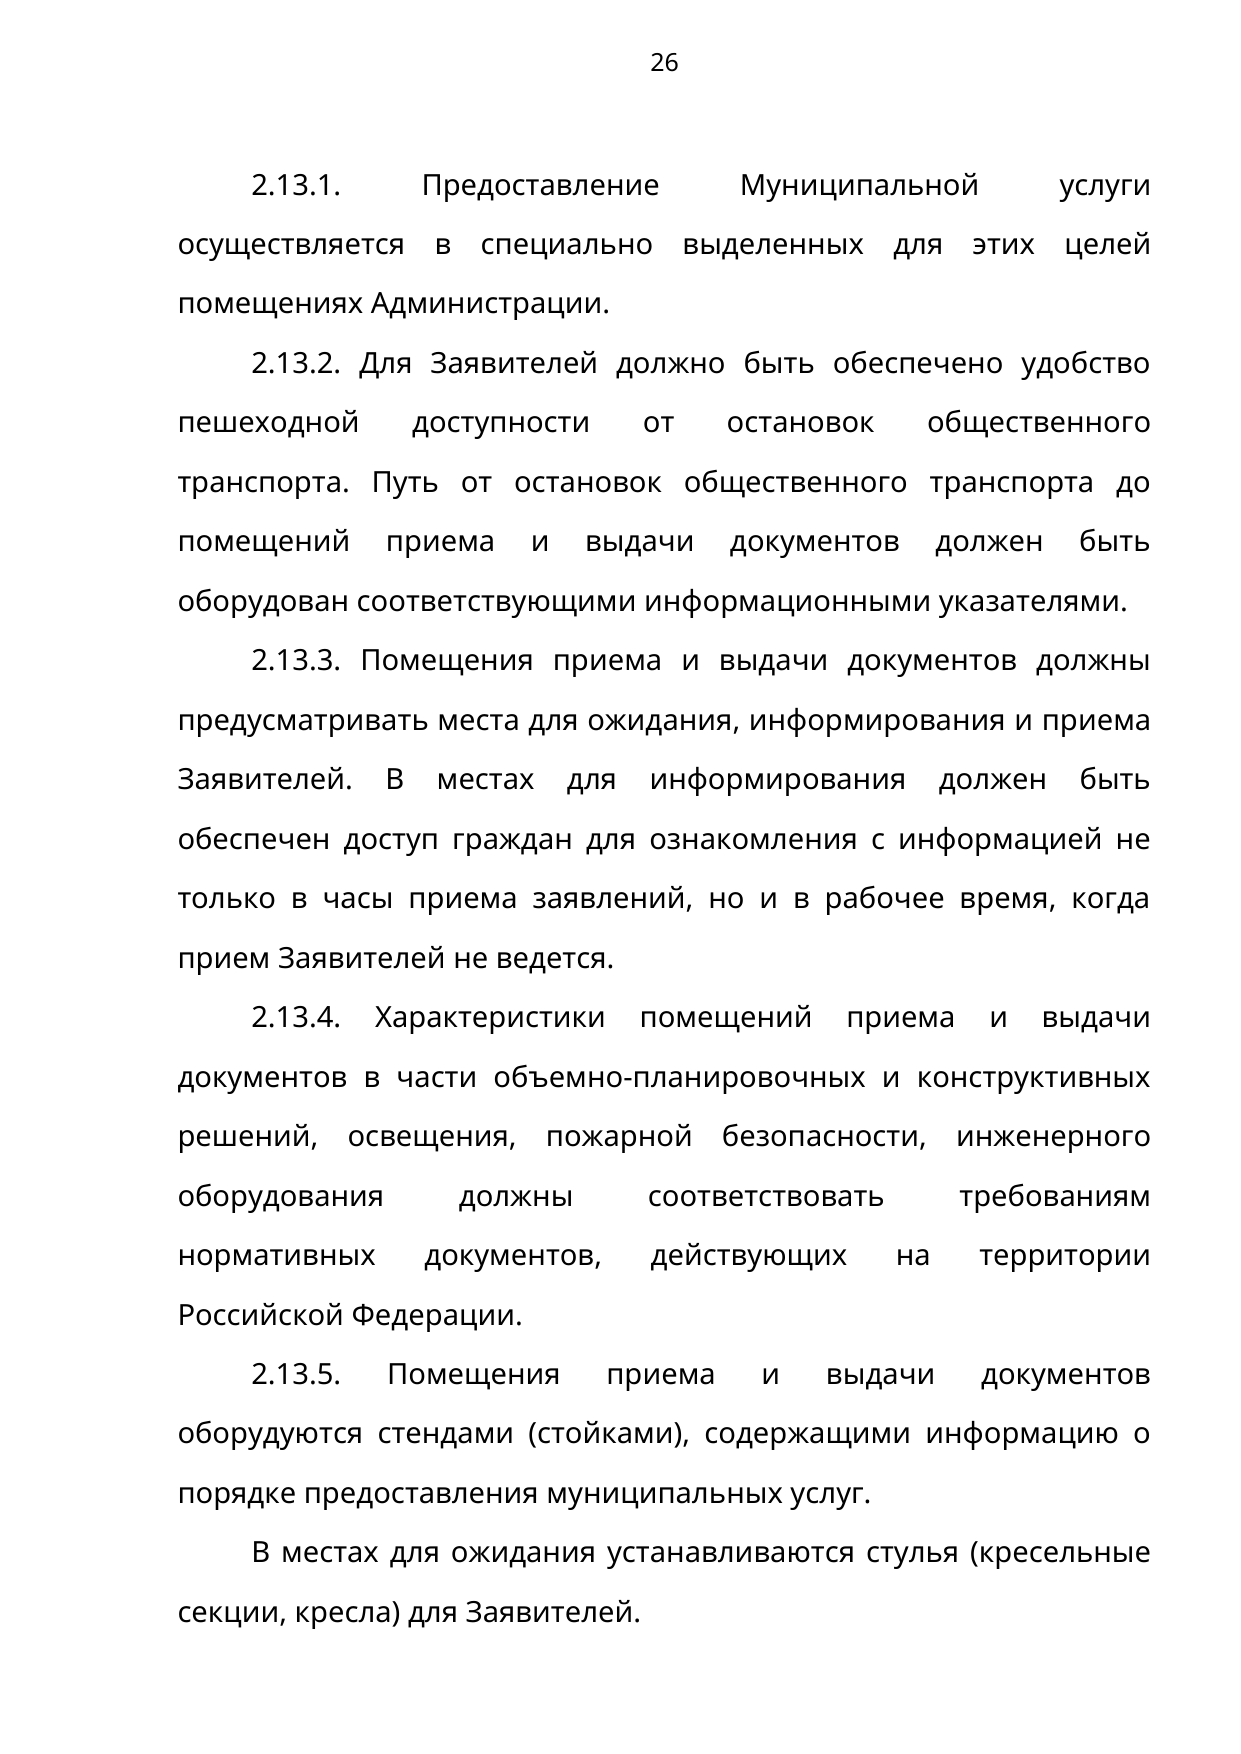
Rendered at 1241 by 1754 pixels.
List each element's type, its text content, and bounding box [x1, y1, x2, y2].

text В местах для ожидания устанавливаются стулья (кресельные секции, кресла) для Заявителей. [177, 1532, 1152, 1631]
text 2.13.4. Характеристики помещений приема и выдачи документов в части объемно-планировочных и конструктивных решений, освещения, пожарной безопасности, инженерного оборудования должны соответствовать требованиям нормативных документов, действующих на территории Российской Федерации. [177, 996, 1152, 1333]
text 2.13.2. Для Заявителей должно быть обеспечено удобство пешеходной доступности от остановок общественного транспорта. Путь от остановок общественного транспорта до помещений приема и выдачи документов должен быть оборудован соответствующими информационными указателями. [177, 342, 1152, 620]
text 2.13.1. Предоставление Муниципальной услуги осуществляется в специально выделенных для этих целей помещениях Администрации. [177, 164, 1152, 322]
text 2.13.3. Помещения приема и выдачи документов должны предусматривать места для ожидания, информирования и приема Заявителей. В местах для информирования должен быть обеспечен доступ граждан для ознакомления с информацией не только в часы приема заявлений, но и в рабочее время, когда прием Заявителей не ведется. [177, 639, 1152, 977]
text 2.13.5. Помещения приема и выдачи документов оборудуются стендами (стойками), содержащими информацию о порядке предоставления муниципальных услуг. [177, 1353, 1152, 1512]
